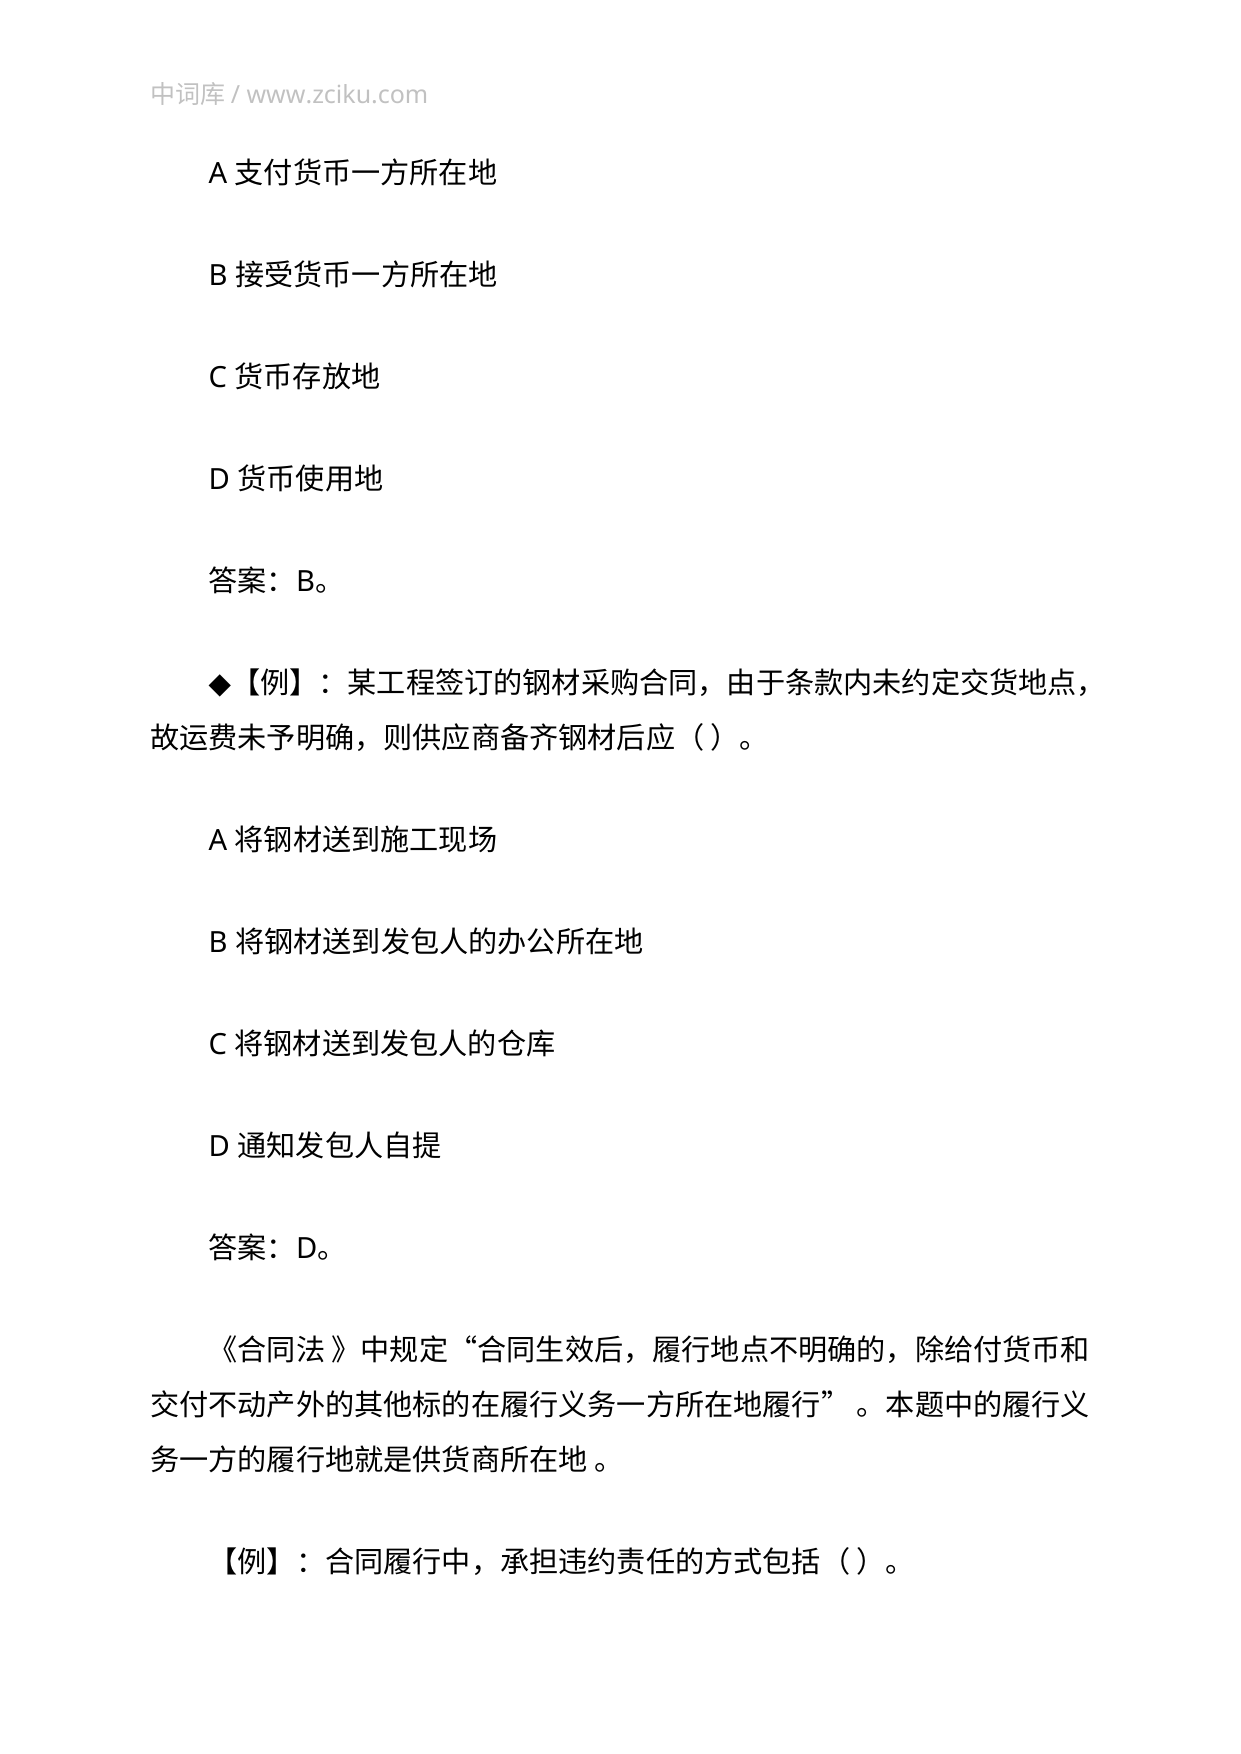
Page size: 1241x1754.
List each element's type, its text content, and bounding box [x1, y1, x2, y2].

text C 将钢材送到发包人的仓库 [150, 1021, 1090, 1063]
text 答案：D。 [150, 1224, 1090, 1267]
text D 通知发包人自提 [150, 1123, 1090, 1165]
text B 将钢材送到发包人的办公所在地 [150, 919, 1090, 961]
text A 将钢材送到施工现场 [150, 817, 1090, 859]
text B 接受货币一方所在地 [150, 252, 1090, 294]
text 《合同法 》中规定“合同生效后，履行地点不明确的，除给付货币和交付不动产外的其他标的在履行义务一方所在地履行” 。本题中的履行义务一方的履行地就是供货商所在地 。 [150, 1327, 1090, 1479]
text ◆【例】：某工程签订的钢材采购合同，由于条款内未约定交货地点，故运费未予明确，则供应商备齐钢材后应（ ）。 [150, 660, 1090, 757]
text A 支付货币一方所在地 [150, 150, 1090, 192]
text C 货币存放地 [150, 354, 1090, 396]
text 【例】：合同履行中，承担违约责任的方式包括（ ）。 [150, 1538, 1090, 1580]
text D 货币使用地 [150, 456, 1090, 498]
text 答案：B。 [150, 558, 1090, 600]
